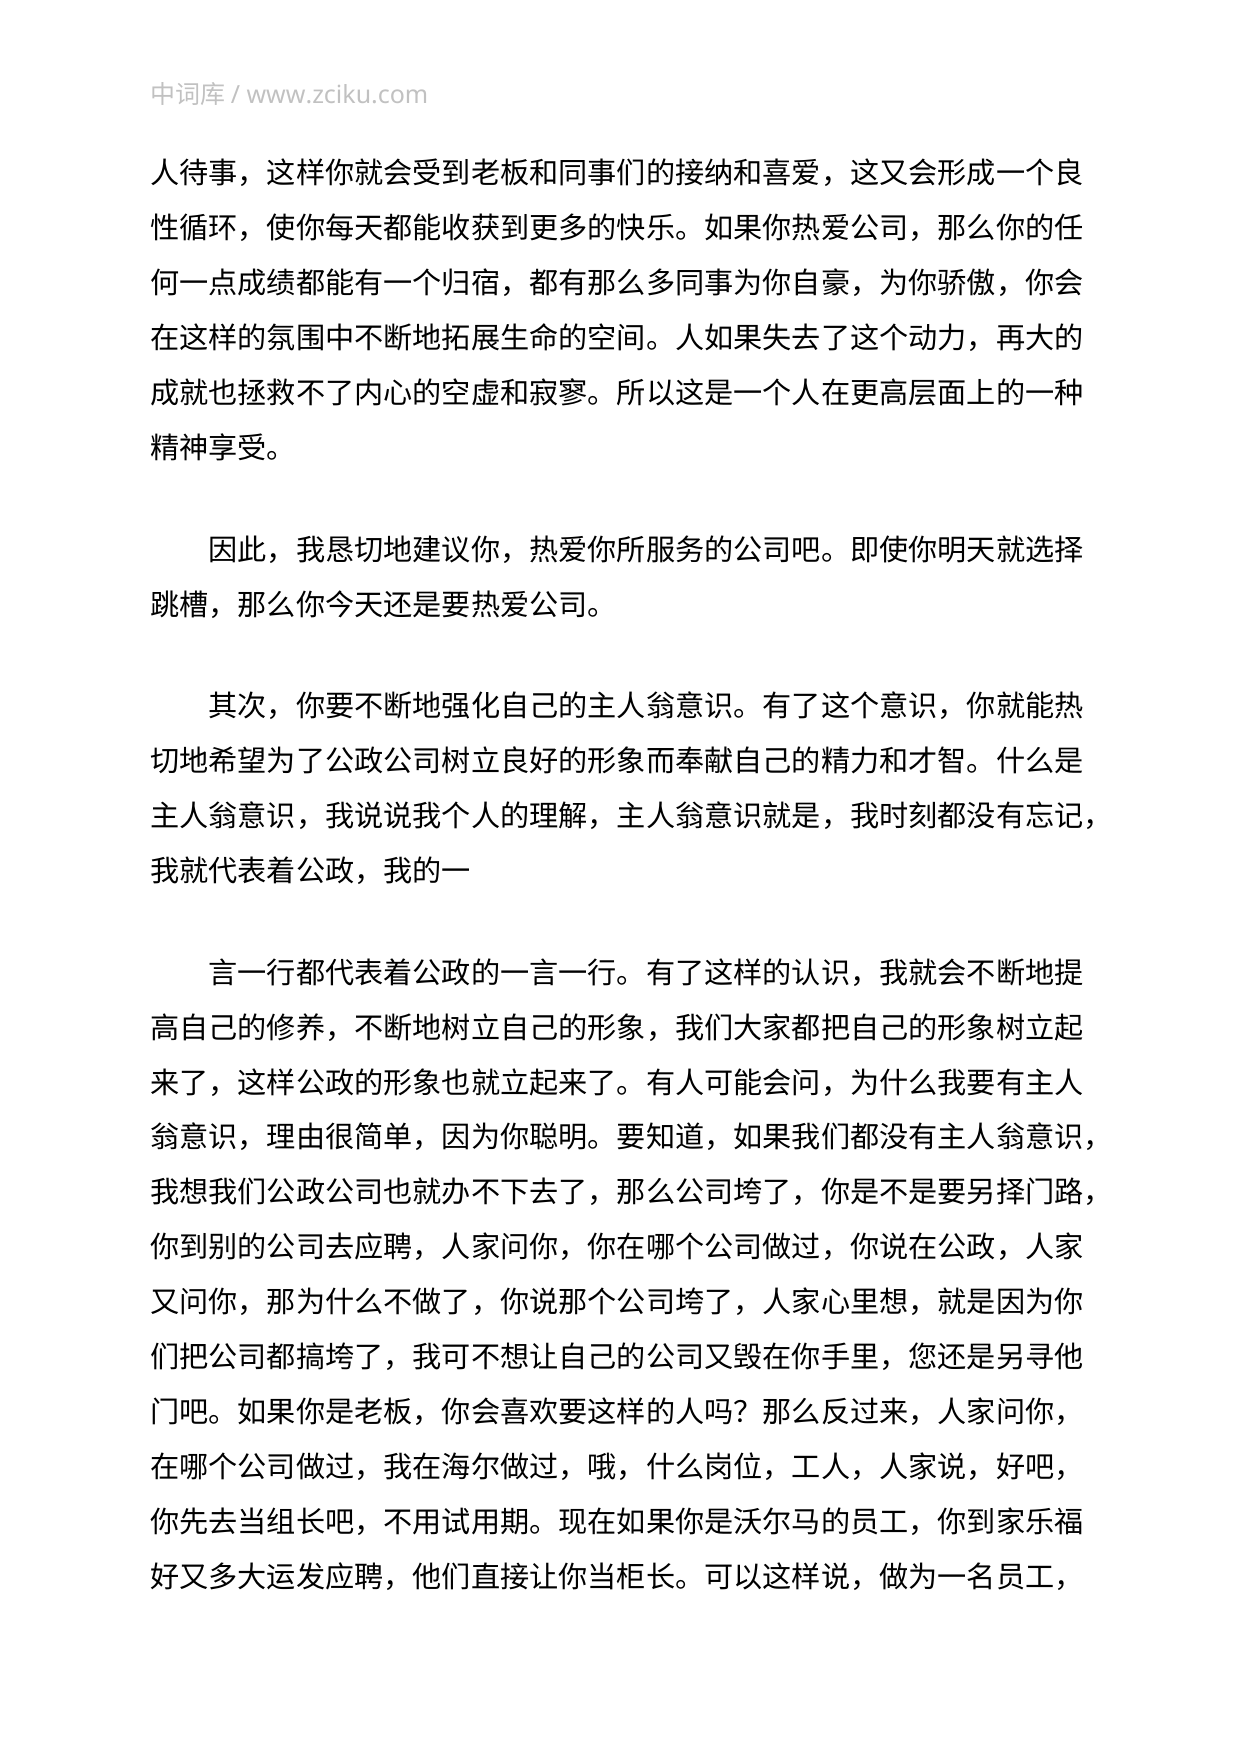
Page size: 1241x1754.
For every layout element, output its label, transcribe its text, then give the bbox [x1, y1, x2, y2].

text 其次，你要不断地强化自己的主人翁意识。有了这个意识，你就能热切地希望为了公政公司树立良好的形象而奉献自己的精力和才智。什么是主人翁意识，我说说我个人的理解，主人翁意识就是，我时刻都没有忘记，我就代表着公政，我的一 [150, 683, 1090, 890]
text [150, 150, 1090, 467]
text 因此，我恳切地建议你，热爱你所服务的公司吧。即使你明天就选择跳槽，那么你今天还是要热爱公司。 [150, 526, 1090, 623]
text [150, 949, 1090, 1596]
